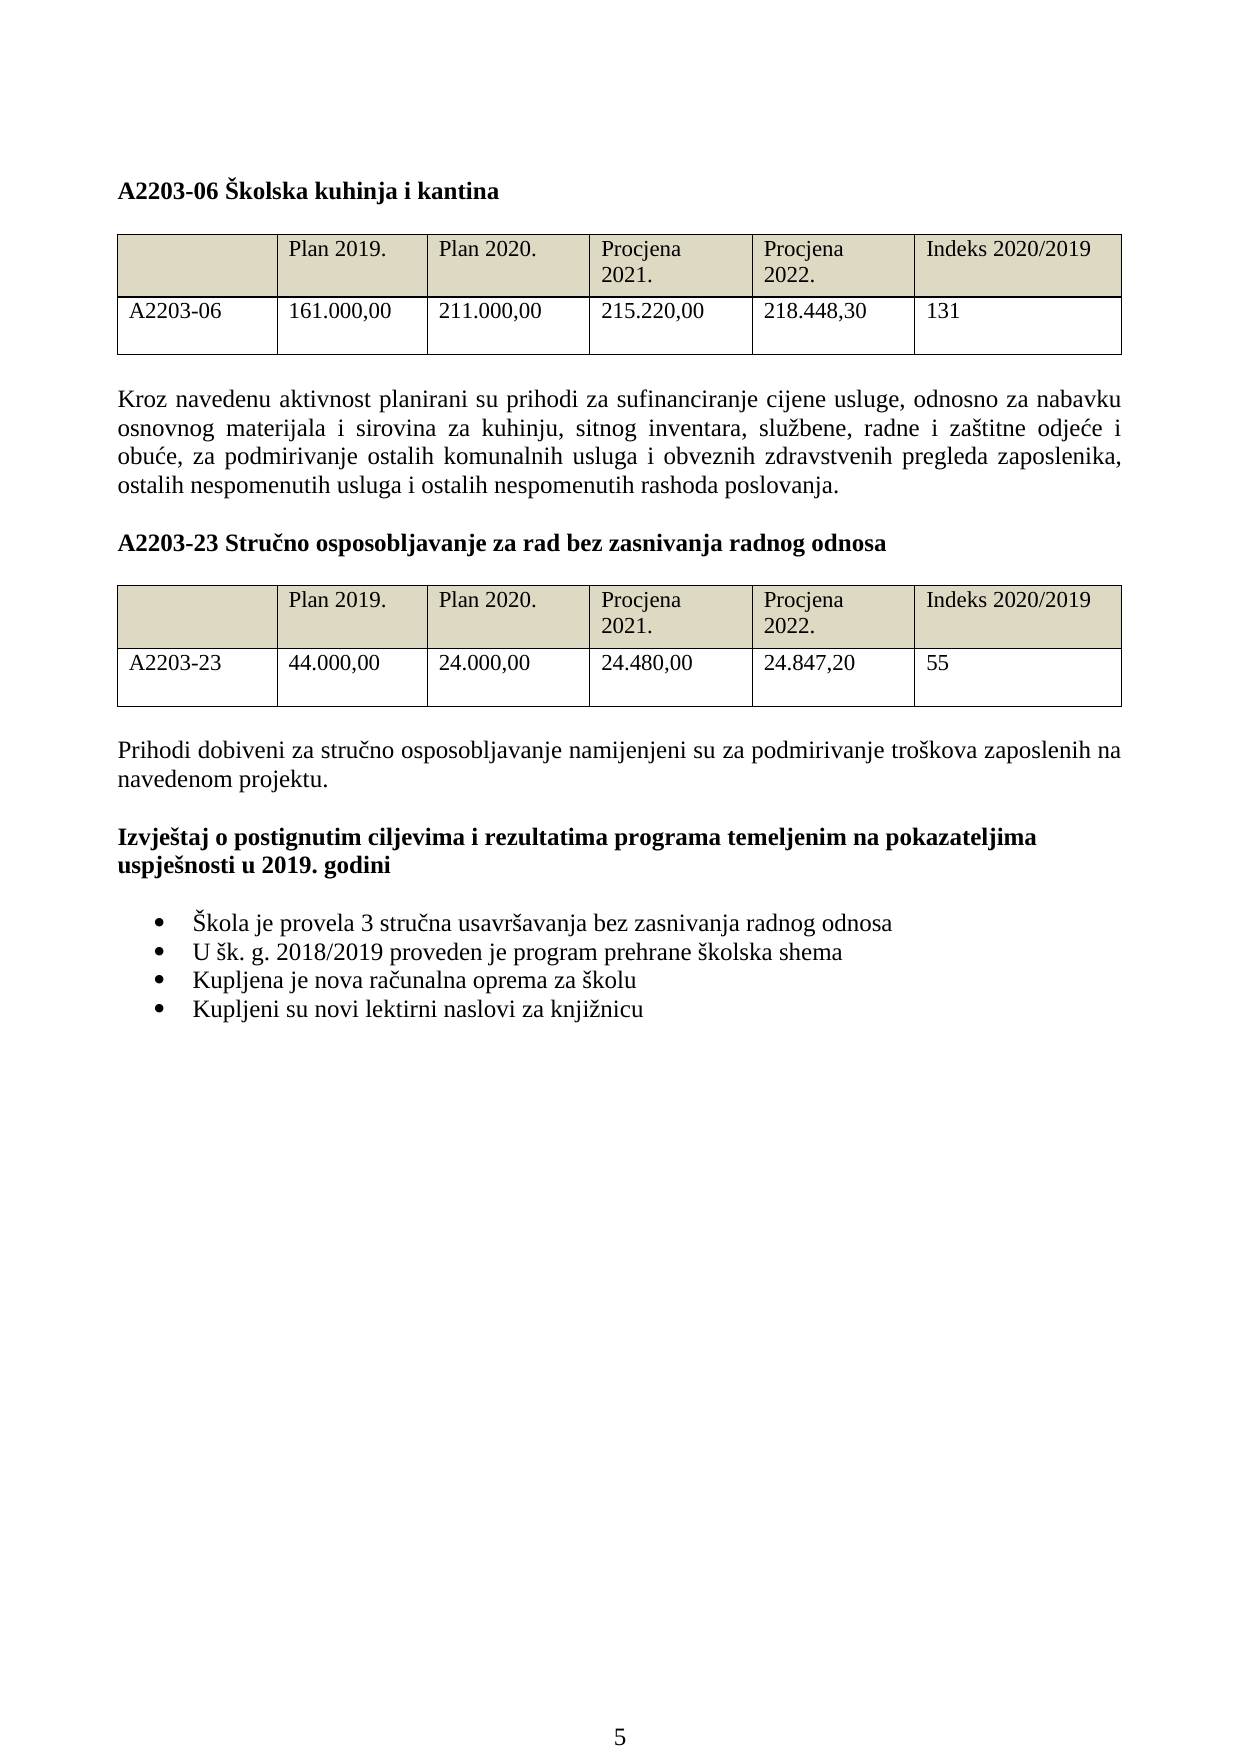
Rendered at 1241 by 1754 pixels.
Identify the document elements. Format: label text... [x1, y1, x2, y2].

list U šk. g. 2018/2019 proveden je program prehrane školska shema [155, 937, 1122, 965]
table_cell 24.847,20 [753, 649, 914, 706]
table_cell 161.000,00 [278, 298, 427, 354]
table_header [118, 586, 277, 648]
table_cell 215.220,00 [590, 298, 752, 354]
text A2203-06 Školska kuhinja i kantina [117, 176, 1122, 205]
table_header Procjena 2021. [590, 235, 752, 296]
table_header Plan 2020. [428, 235, 589, 296]
table_cell 218.448,30 [753, 298, 914, 354]
text Kroz navedenu aktivnost planirani su prihodi za sufinanciranje cijene usluge, odnosno za nabavku osnovnog materijala i sirovina za kuhinju, sitnog inventara, službene, radne i zaštitne odjeće i obuće, za podmirivanje ostalih komunalnih usluga i obveznih zdravstvenih pregleda zaposlenika, ostalih nespomenutih usluga i ostalih nespomenutih rashoda poslovanja. [117, 384, 1122, 499]
table_cell 55 [915, 649, 1121, 706]
table_cell A2203-06 [118, 298, 277, 354]
table_cell 131 [915, 298, 1121, 354]
table_header Plan 2020. [428, 586, 589, 648]
table_header Plan 2019. [278, 586, 427, 648]
table_header Plan 2019. [278, 235, 427, 296]
table_header Procjena 2022. [753, 235, 914, 296]
list Kupljeni su novi lektirni naslovi za knjižnicu [155, 994, 1122, 1023]
text Izvještaj o postignutim ciljevima i rezultatima programa temeljenim na pokazateljima uspješnosti u 2019. godini [117, 822, 1122, 879]
text A2203-23 Stručno osposobljavanje za rad bez zasnivanja radnog odnosa [117, 528, 1122, 556]
table_header Indeks 2020/2019 [915, 586, 1121, 648]
list Kupljena je nova računalna oprema za školu [155, 965, 1122, 994]
table_header Procjena 2022. [753, 586, 914, 648]
table_header Procjena 2021. [590, 586, 752, 648]
table_cell 24.000,00 [428, 649, 589, 706]
table_cell 24.480,00 [590, 649, 752, 706]
table_cell 211.000,00 [428, 298, 589, 354]
text Prihodi dobiveni za stručno osposobljavanje namijenjeni su za podmirivanje troškova zaposlenih na navedenom projektu. [117, 735, 1122, 793]
list Škola je provela 3 stručna usavršavanja bez zasnivanja radnog odnosa [155, 908, 1122, 937]
table_cell 44.000,00 [278, 649, 427, 706]
table_cell A2203-23 [118, 649, 277, 706]
table_header [118, 235, 277, 296]
table_header Indeks 2020/2019 [915, 235, 1121, 296]
